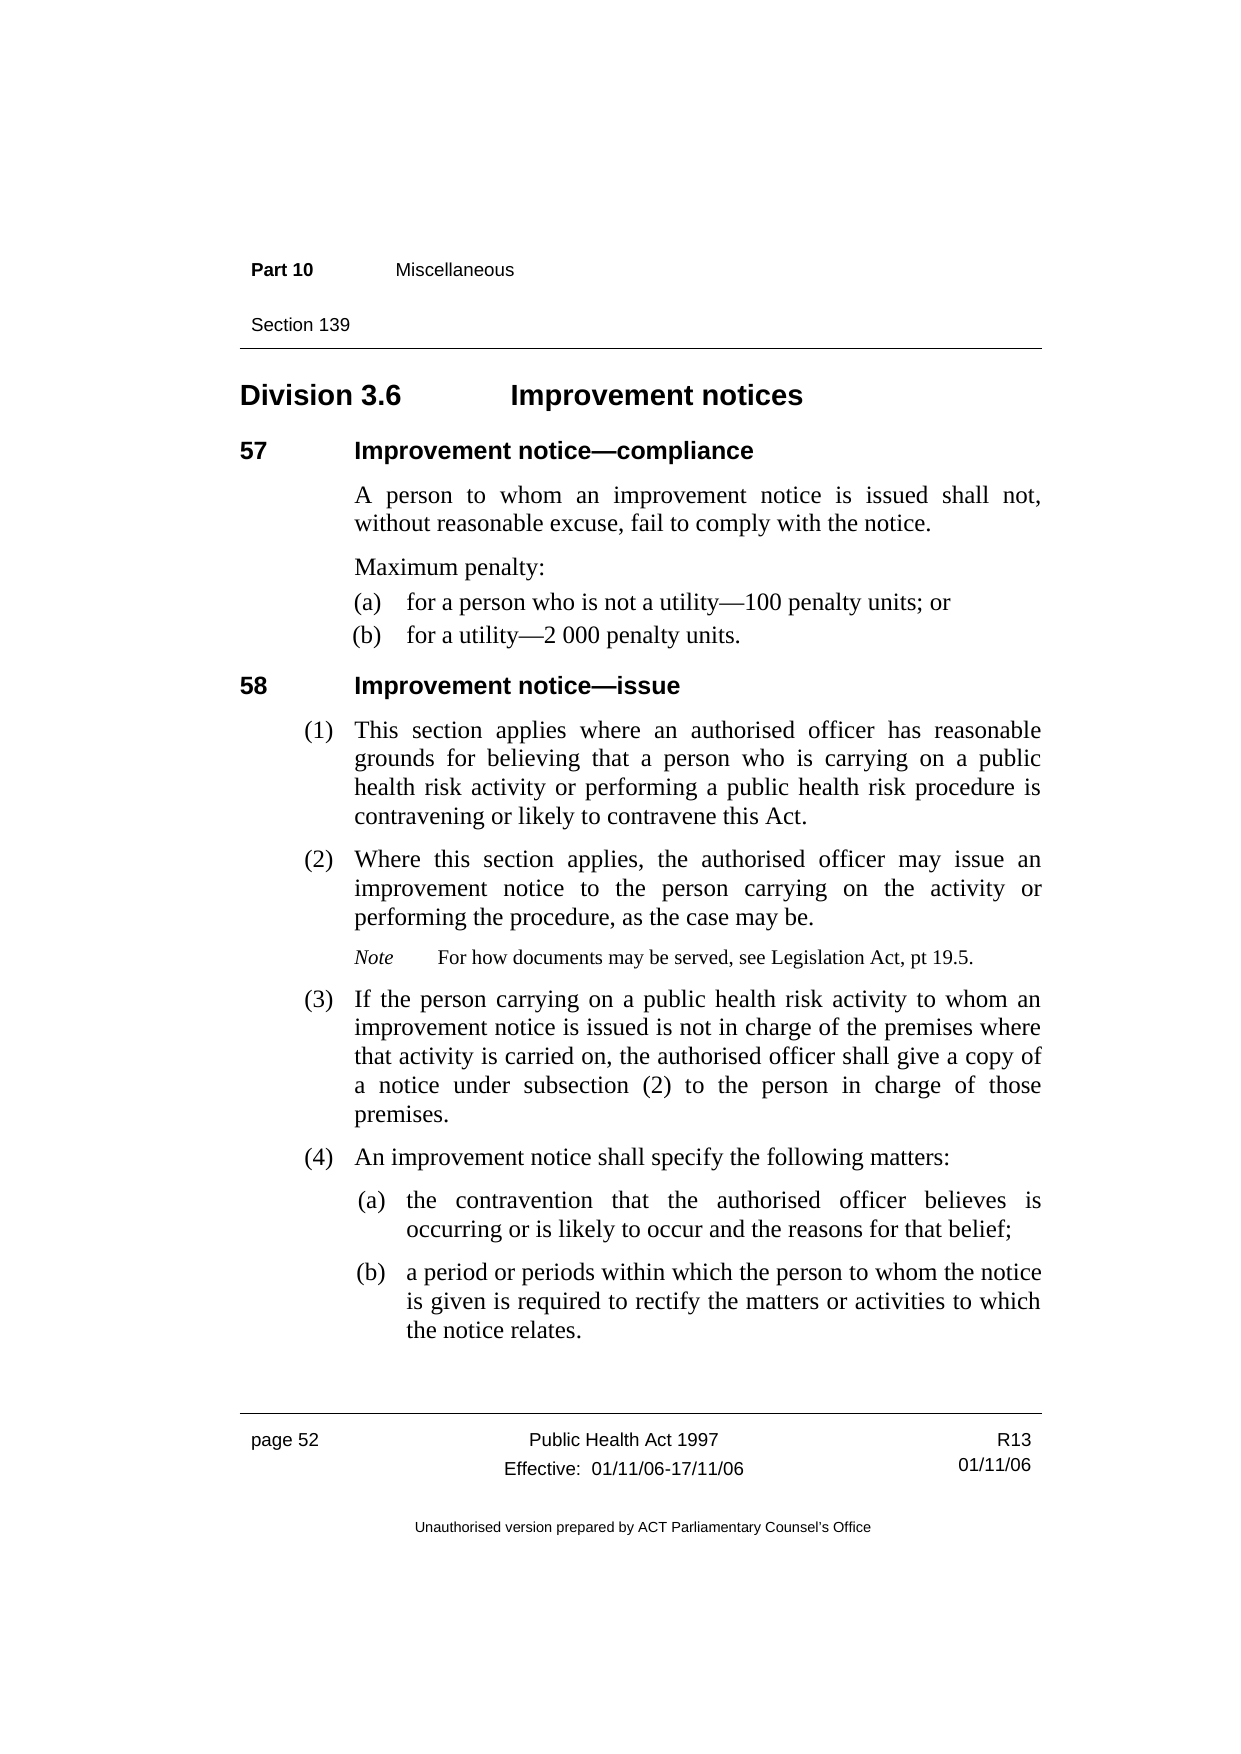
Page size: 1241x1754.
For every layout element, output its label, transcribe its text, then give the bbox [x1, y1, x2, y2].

text Note For how documents may be served, see Legislation Act, pt 19.5. [354, 945, 1042, 969]
text Division 3.6 Improvement notices [239, 378, 1042, 411]
text (1) This section applies where an authorised officer has reasonable grounds for believing that a person who is carrying on a public health risk activity or performing a public health risk procedure is contravening or likely to contravene this Act. [239, 715, 1042, 830]
text (a) the contravention that the authorised officer believes is occurring or is likely to occur and the reasons for that belief; [239, 1185, 1042, 1243]
text (b) for a utility—2 000 penalty units. [239, 620, 1042, 648]
text (3) If the person carrying on a public health risk activity to whom an improvement notice is issued is not in charge of the premises where that activity is carried on, the authorised officer shall give a copy of a notice under subsection (2) to the person in charge of those premises. [239, 984, 1042, 1127]
text (4) An improvement notice shall specify the following matters: [239, 1142, 1042, 1171]
text 58 Improvement notice—issue [239, 671, 1042, 700]
text Maximum penalty: [354, 552, 1042, 581]
text (b) a period or periods within which the person to whom the notice is given is required to rectify the matters or activities to which the notice relates. [239, 1257, 1042, 1344]
text (2) Where this section applies, the authorised officer may issue an improvement notice to the person carrying on the activity or performing the procedure, as the case may be. [239, 844, 1042, 931]
text (a) for a person who is not a utility—100 penalty units; or [239, 587, 1042, 616]
text 57 Improvement notice—compliance [239, 436, 1042, 465]
text A person to whom an improvement notice is issued shall not, without reasonable excuse, fail to comply with the notice. [354, 480, 1042, 537]
